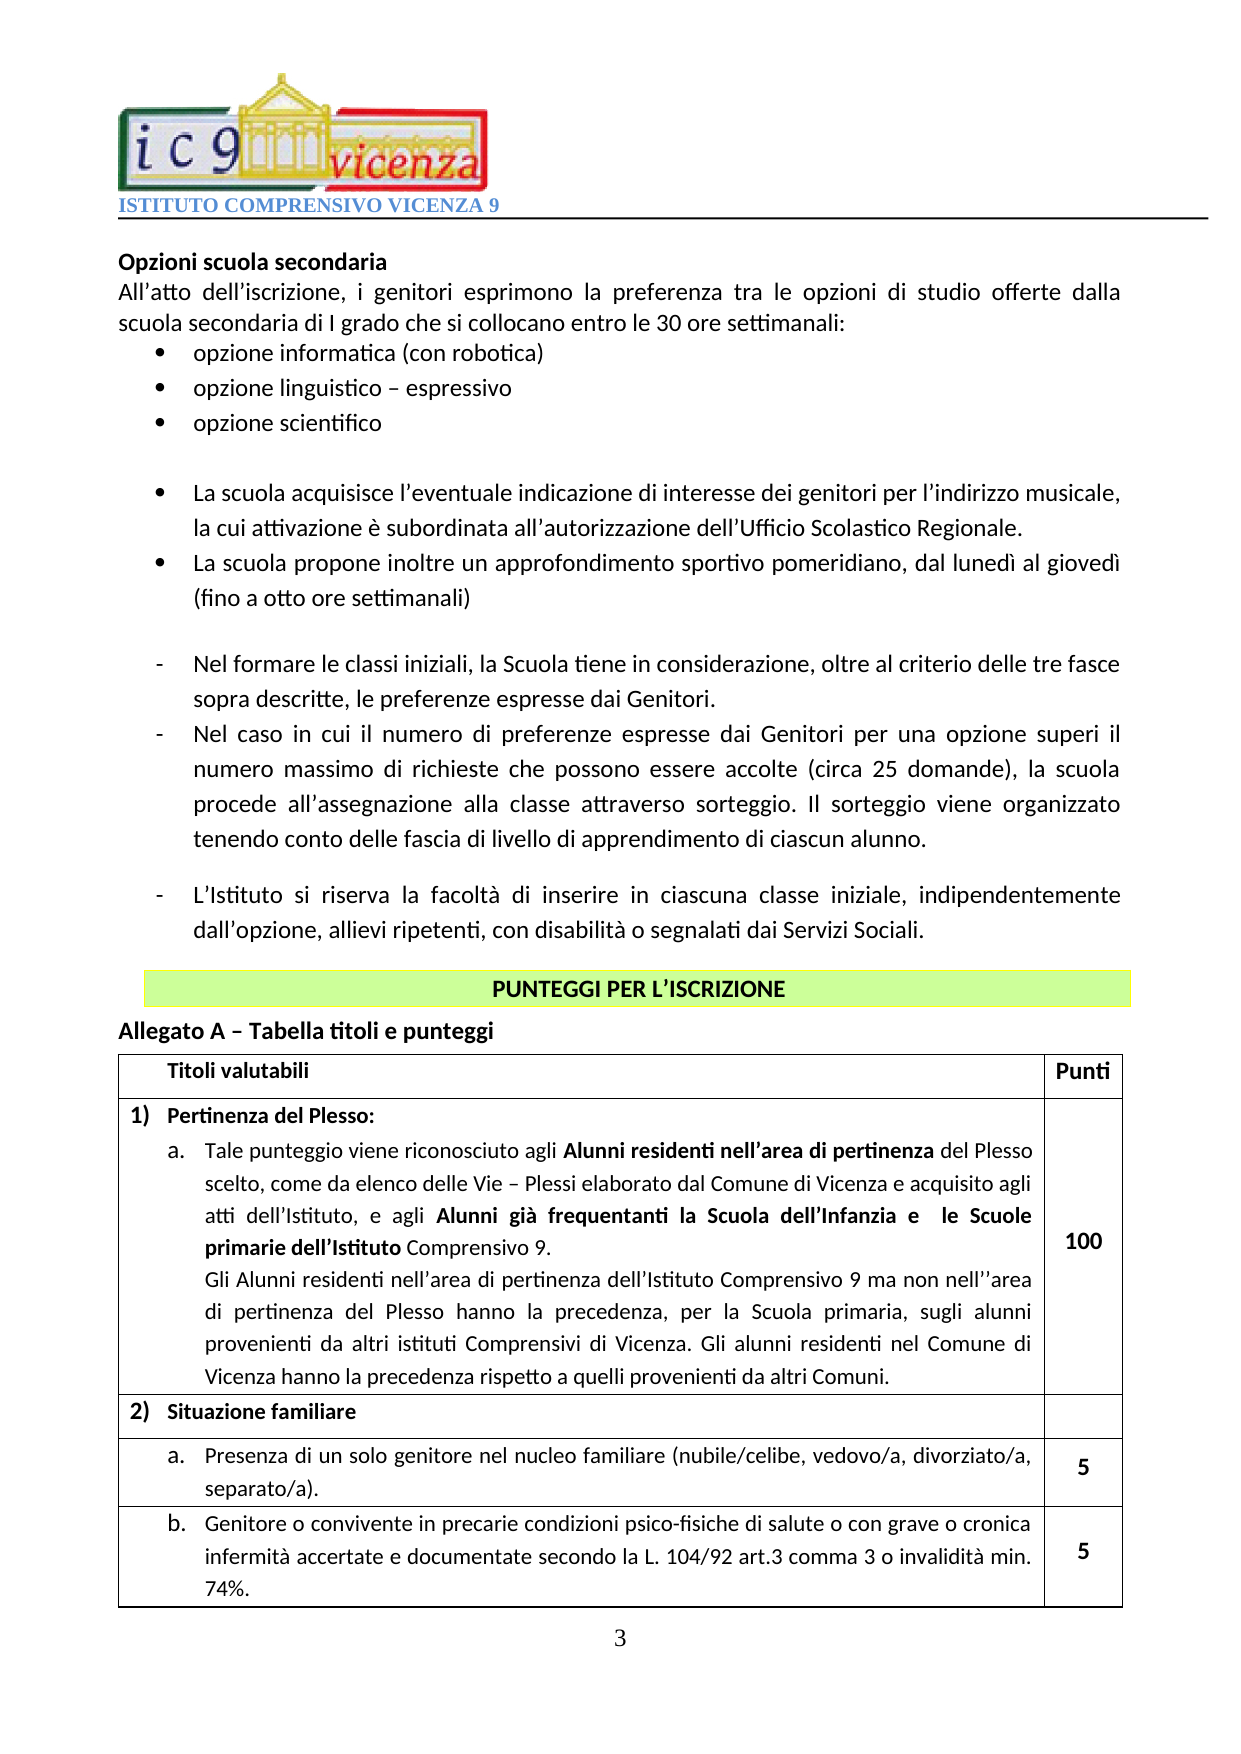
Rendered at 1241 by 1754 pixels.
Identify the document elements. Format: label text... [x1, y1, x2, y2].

table_cell Genitore o convivente in precarie condizioni psico-fisiche di salute o con grave o cronica infermità accertate e documentate secondo la L. 104/92 art.3 comma 3 o invalidità min. 74%. [119, 1507, 1044, 1606]
table_cell 5 [1045, 1439, 1122, 1506]
list L’Istituto si riserva la facoltà di inserire in ciascuna classe iniziale, indipendentemente dall’opzione, allievi ripetenti, con disabilità o segnalati dai Servizi Sociali. [156, 879, 1122, 944]
text All’atto dell’iscrizione, i genitori esprimono la preferenza tra le opzioni di studio offerte dalla scuola secondaria di I grado che si collocano entro le 30 ore settimanali: [118, 277, 1122, 338]
subtitle Opzioni scuola secondaria [118, 246, 1122, 277]
list opzione scientifico [156, 408, 1122, 438]
text Allegato A – Tabella titoli e punteggi [118, 1015, 1122, 1045]
table_cell Presenza di un solo genitore nel nucleo familiare (nubile/celibe, vedovo/a, divorziato/a, separato/a). [119, 1439, 1044, 1506]
table_cell 100 [1045, 1099, 1122, 1394]
list opzione informatica (con robotica) [156, 338, 1122, 368]
table_cell Pertinenza del Plesso: Tale punteggio viene riconosciuto agli Alunni residenti nell’area di pertinenza del Plesso scelto, come da elenco delle Vie – Plessi elaborato dal Comune di Vicenza e acquisito agli atti dell’Istituto, e agli Alunni già frequentanti la Scuola dell’Infanzia e le Scuole primarie dell’Istituto Comprensivo 9. Gli Alunni residenti nell’area di pertinenza dell’Istituto Comprensivo 9 ma non nell’’area di pertinenza del Plesso hanno la precedenza, per la Scuola primaria, sugli alunni provenienti da altri istituti Comprensivi di Vicenza. Gli alunni residenti nel Comune di Vicenza hanno la precedenza rispetto a quelli provenienti da altri Comuni. [119, 1099, 1044, 1394]
list opzione linguistico – espressivo [156, 373, 1122, 403]
table_cell 5 [1045, 1507, 1122, 1606]
list Nel caso in cui il numero di preferenze espresse dai Genitori per una opzione superi il numero massimo di richieste che possono essere accolte (circa 25 domande), la scuola procede all’assegnazione alla classe attraverso sorteggio. Il sorteggio viene organizzato tenendo conto delle fascia di livello di apprendimento di ciascun alunno. [156, 718, 1122, 854]
list Nel formare le classi iniziali, la Scuola tiene in considerazione, oltre al criterio delle tre fasce sopra descritte, le preferenze espresse dai Genitori. [156, 648, 1122, 714]
table_cell [1045, 1395, 1122, 1438]
table_header Punti [1045, 1055, 1122, 1098]
picture [118, 73, 489, 194]
table_header Titoli valutabili [119, 1055, 1044, 1098]
list La scuola acquisisce l’eventuale indicazione di interesse dei genitori per l’indirizzo musicale, la cui attivazione è subordinata all’autorizzazione dell’Ufficio Scolastico Regionale. [156, 478, 1122, 543]
text PUNTEGGI PER L’ISCRIZIONE [145, 971, 1130, 1006]
table_cell Situazione familiare [119, 1395, 1044, 1438]
list La scuola propone inoltre un approfondimento sportivo pomeridiano, dal lunedì al giovedì (fino a otto ore settimanali) [156, 548, 1122, 613]
